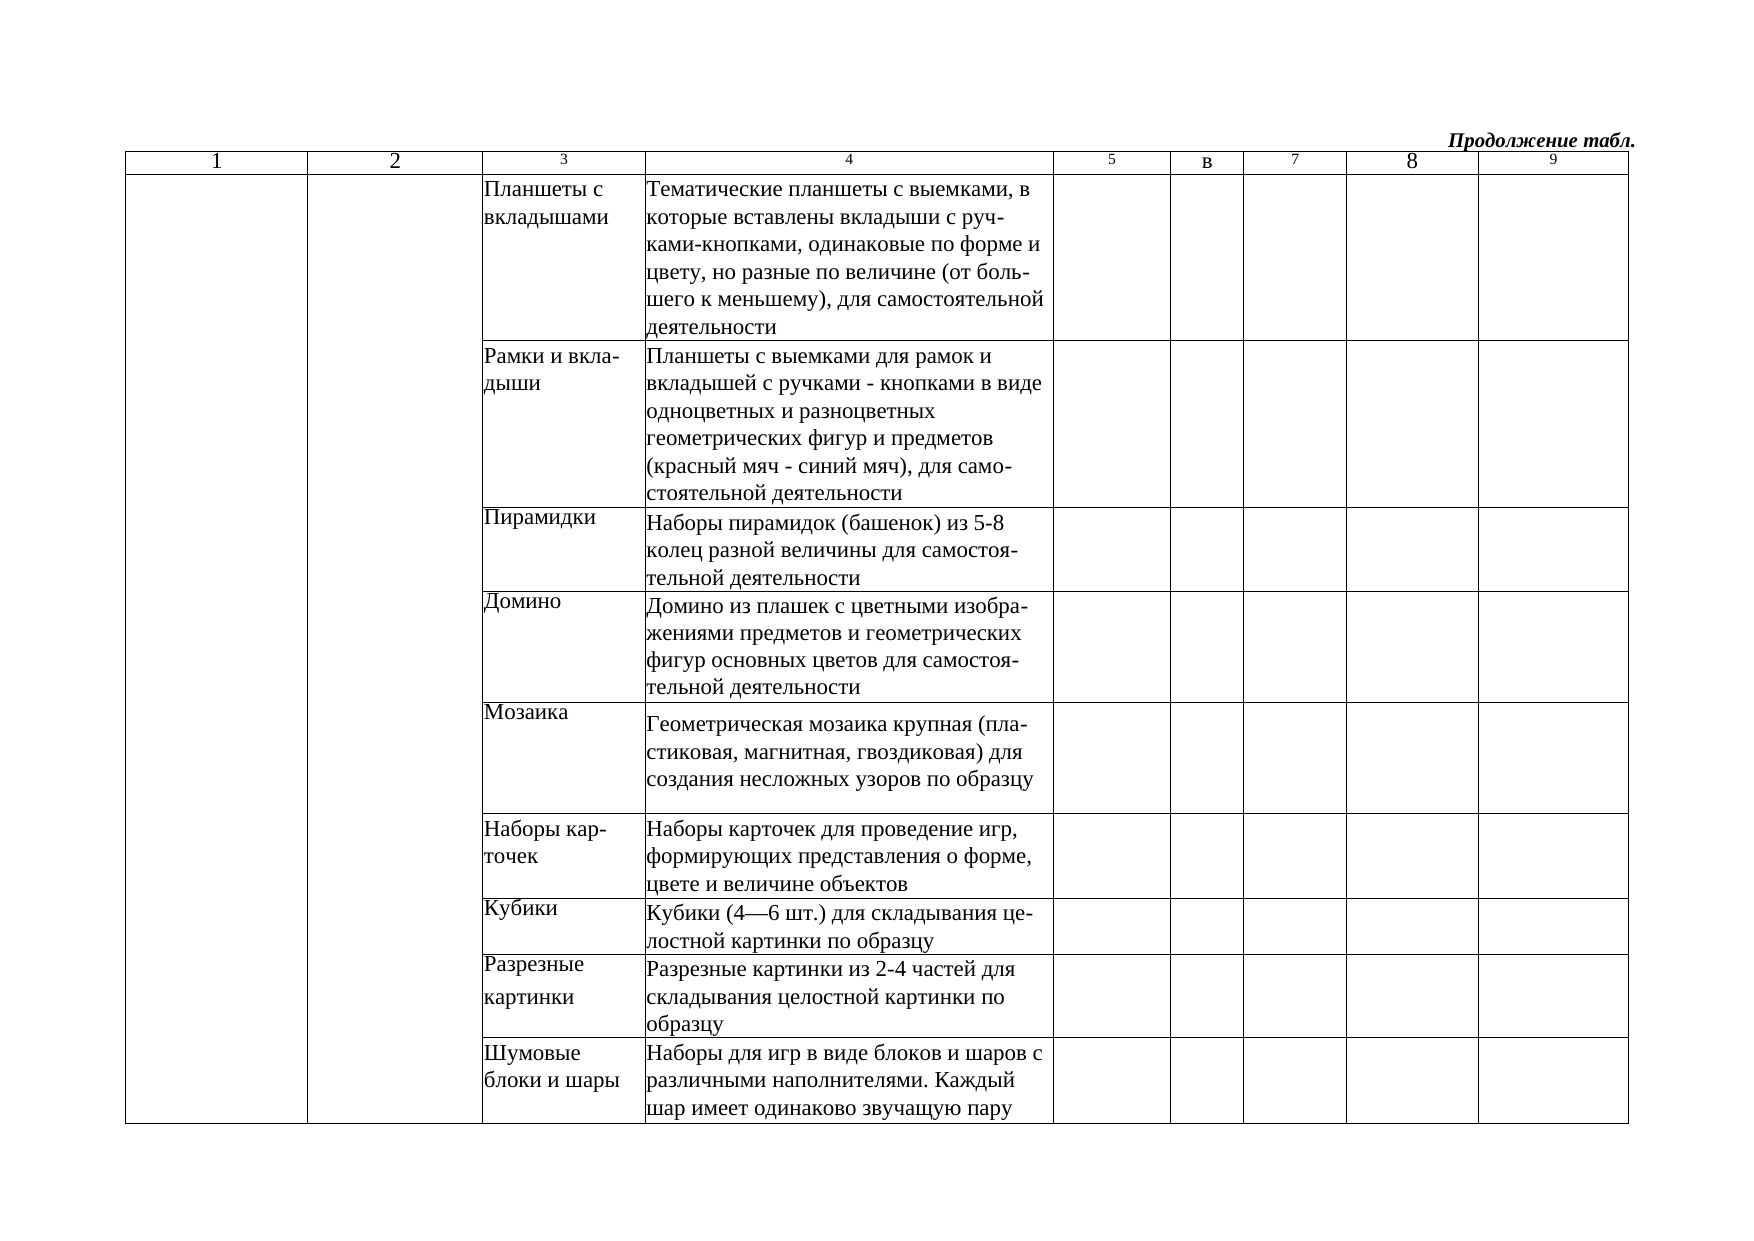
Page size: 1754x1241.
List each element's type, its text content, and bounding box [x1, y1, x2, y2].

table_header 1 [126, 152, 307, 174]
table_cell [1479, 508, 1628, 591]
table_header 5 [1054, 152, 1170, 174]
table_cell Планшеты с вкладышами [483, 175, 645, 340]
table_cell [1244, 955, 1346, 1037]
table_cell [1244, 1038, 1346, 1123]
table_cell Разрезные картинки из 2-4 частей для складывания целостной картинки по образцу [646, 955, 1053, 1037]
table_cell [1171, 175, 1243, 340]
table_cell Домино [483, 592, 645, 702]
table_cell [1244, 341, 1346, 507]
table_cell [1347, 508, 1478, 591]
table_cell [1054, 175, 1170, 340]
table_cell [1347, 899, 1478, 953]
table_header 8 [1347, 152, 1478, 174]
table_cell Наборы для игр в виде блоков и шаров с различными наполнителями. Каждый шар имеет одинаково звучащую пару [646, 1038, 1053, 1123]
table_cell [1054, 341, 1170, 507]
table_cell [1347, 1038, 1478, 1123]
table_cell [1244, 175, 1346, 340]
table_cell [1244, 703, 1346, 813]
table_cell Рамки и вкладыши [483, 341, 645, 507]
table_cell [1171, 703, 1243, 813]
table_cell Планшеты с выемками для рамок и вкладышей с ручками - кнопками в виде одноцветных и разноцветных геометрических фигур и предметов (красный мяч - синий мяч), для самостоятельной деятельности [646, 341, 1053, 507]
table_cell Наборы карточек [483, 814, 645, 897]
table_cell [1244, 899, 1346, 953]
table_cell Мозаика [483, 703, 645, 813]
table_header 3 [483, 152, 645, 174]
table_cell [1054, 814, 1170, 897]
table_cell [1479, 175, 1628, 340]
table_cell [1347, 814, 1478, 897]
table_cell [1171, 341, 1243, 507]
table_cell Разрезные картинки [483, 955, 645, 1037]
table_cell [1171, 899, 1243, 953]
table_header 7 [1244, 152, 1346, 174]
table_cell Наборы карточек для проведение игр, формирующих представления о форме, цвете и величине объектов [646, 814, 1053, 897]
table_cell [126, 175, 307, 1123]
table_cell [1244, 814, 1346, 897]
table_cell [1479, 592, 1628, 702]
table_cell [1347, 592, 1478, 702]
table_cell [1171, 508, 1243, 591]
table_cell [1479, 955, 1628, 1037]
table_header 4 [646, 152, 1053, 174]
table_cell Тематические планшеты с выемками, в которые вставлены вкладыши с ручками-кнопками, одинаковые по форме и цвету, но разные по величине (от большего к меньшему), для самостоятельной деятельности [646, 175, 1053, 340]
table_header в [1171, 152, 1243, 174]
table_cell [1347, 341, 1478, 507]
table_cell [1347, 703, 1478, 813]
table_cell [1479, 341, 1628, 507]
table_cell [1171, 1038, 1243, 1123]
table_cell [1054, 1038, 1170, 1123]
table_cell Пирамидки [483, 508, 645, 591]
table_cell [1054, 955, 1170, 1037]
table_cell [1171, 814, 1243, 897]
table_cell [1347, 175, 1478, 340]
table_cell [1347, 955, 1478, 1037]
table_cell [1054, 703, 1170, 813]
table_cell Геометрическая мозаика крупная (пластиковая, магнитная, гвоздиковая) для создания несложных узоров по образцу [646, 703, 1053, 813]
table_cell [1479, 899, 1628, 953]
table_cell [1479, 703, 1628, 813]
table_cell Наборы пирамидок (башенок) из 5-8 колец разной величины для самостоятельной деятельности [646, 508, 1053, 591]
table_cell [1054, 592, 1170, 702]
table_cell [1479, 814, 1628, 897]
table_cell [1479, 1038, 1628, 1123]
table_cell [1244, 508, 1346, 591]
table_cell [1244, 592, 1346, 702]
table_cell [1054, 508, 1170, 591]
table_cell Кубики (4—6 шт.) для складывания целостной картинки по образцу [646, 899, 1053, 953]
table_cell [1171, 955, 1243, 1037]
table_cell [1054, 899, 1170, 953]
table_cell [308, 175, 482, 1123]
table_cell Шумовые блоки и шары [483, 1038, 645, 1123]
table_cell [1171, 592, 1243, 702]
table_header 2 [308, 152, 482, 174]
table_header 9 [1479, 152, 1628, 174]
text Продолжение табл. [118, 133, 1636, 151]
table_cell Кубики [483, 899, 645, 953]
table_cell Домино из плашек с цветными изображениями предметов и геометрических фигур основных цветов для самостоятельной деятельности [646, 592, 1053, 702]
